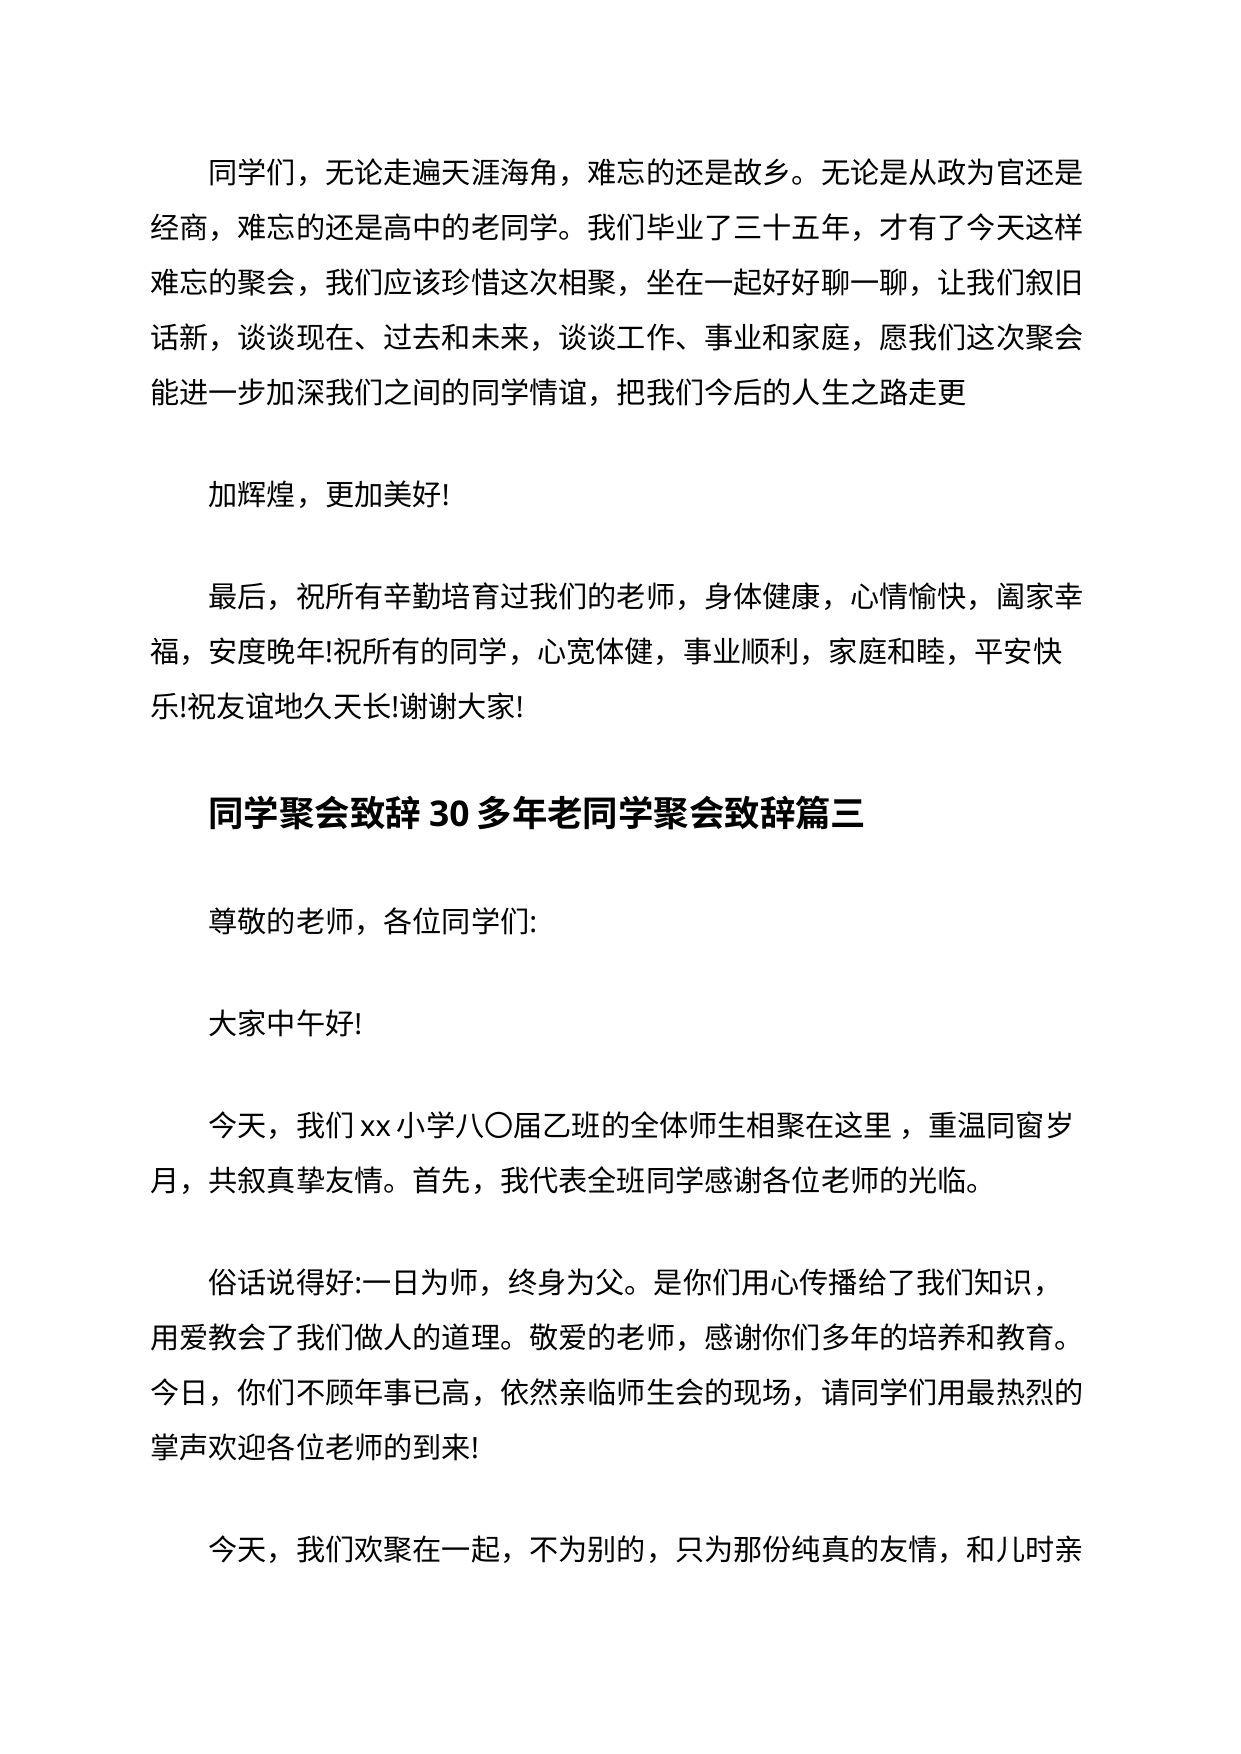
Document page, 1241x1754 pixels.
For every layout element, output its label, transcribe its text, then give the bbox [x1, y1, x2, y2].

text 大家中午好! [150, 1001, 1090, 1043]
text 加辉煌，更加美好! [150, 471, 1090, 514]
text 同学聚会致辞 30多年老同学聚会致辞篇三 [150, 785, 1090, 837]
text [150, 1526, 1090, 1568]
text 最后，祝所有辛勤培育过我们的老师，身体健康，心情愉快，阖家幸福，安度晚年!祝所有的同学，心宽体健，事业顺利，家庭和睦，平安快乐!祝友谊地久天长!谢谢大家! [150, 573, 1090, 726]
text 同学们，无论走遍天涯海角，难忘的还是故乡。无论是从政为官还是经商，难忘的还是高中的老同学。我们毕业了三十五年，才有了今天这样难忘的聚会，我们应该珍惜这次相聚，坐在一起好好聊一聊，让我们叙旧话新，谈谈现在、过去和未来，谈谈工作、事业和家庭，愿我们这次聚会能进一步加深我们之间的同学情谊，把我们今后的人生之路走更 [150, 150, 1090, 412]
text 今天，我们xx小学八〇届乙班的全体师生相聚在这里 ，重温同窗岁月，共叙真挚友情。首先，我代表全班同学感谢各位老师的光临。 [150, 1103, 1090, 1200]
text 俗话说得好:一日为师，终身为父。是你们用心传播给了我们知识，用爱教会了我们做人的道理。敬爱的老师，感谢你们多年的培养和教育。今日，你们不顾年事已高，依然亲临师生会的现场，请同学们用最热烈的掌声欢迎各位老师的到来! [150, 1259, 1090, 1467]
text 尊敬的老师，各位同学们: [150, 899, 1090, 941]
